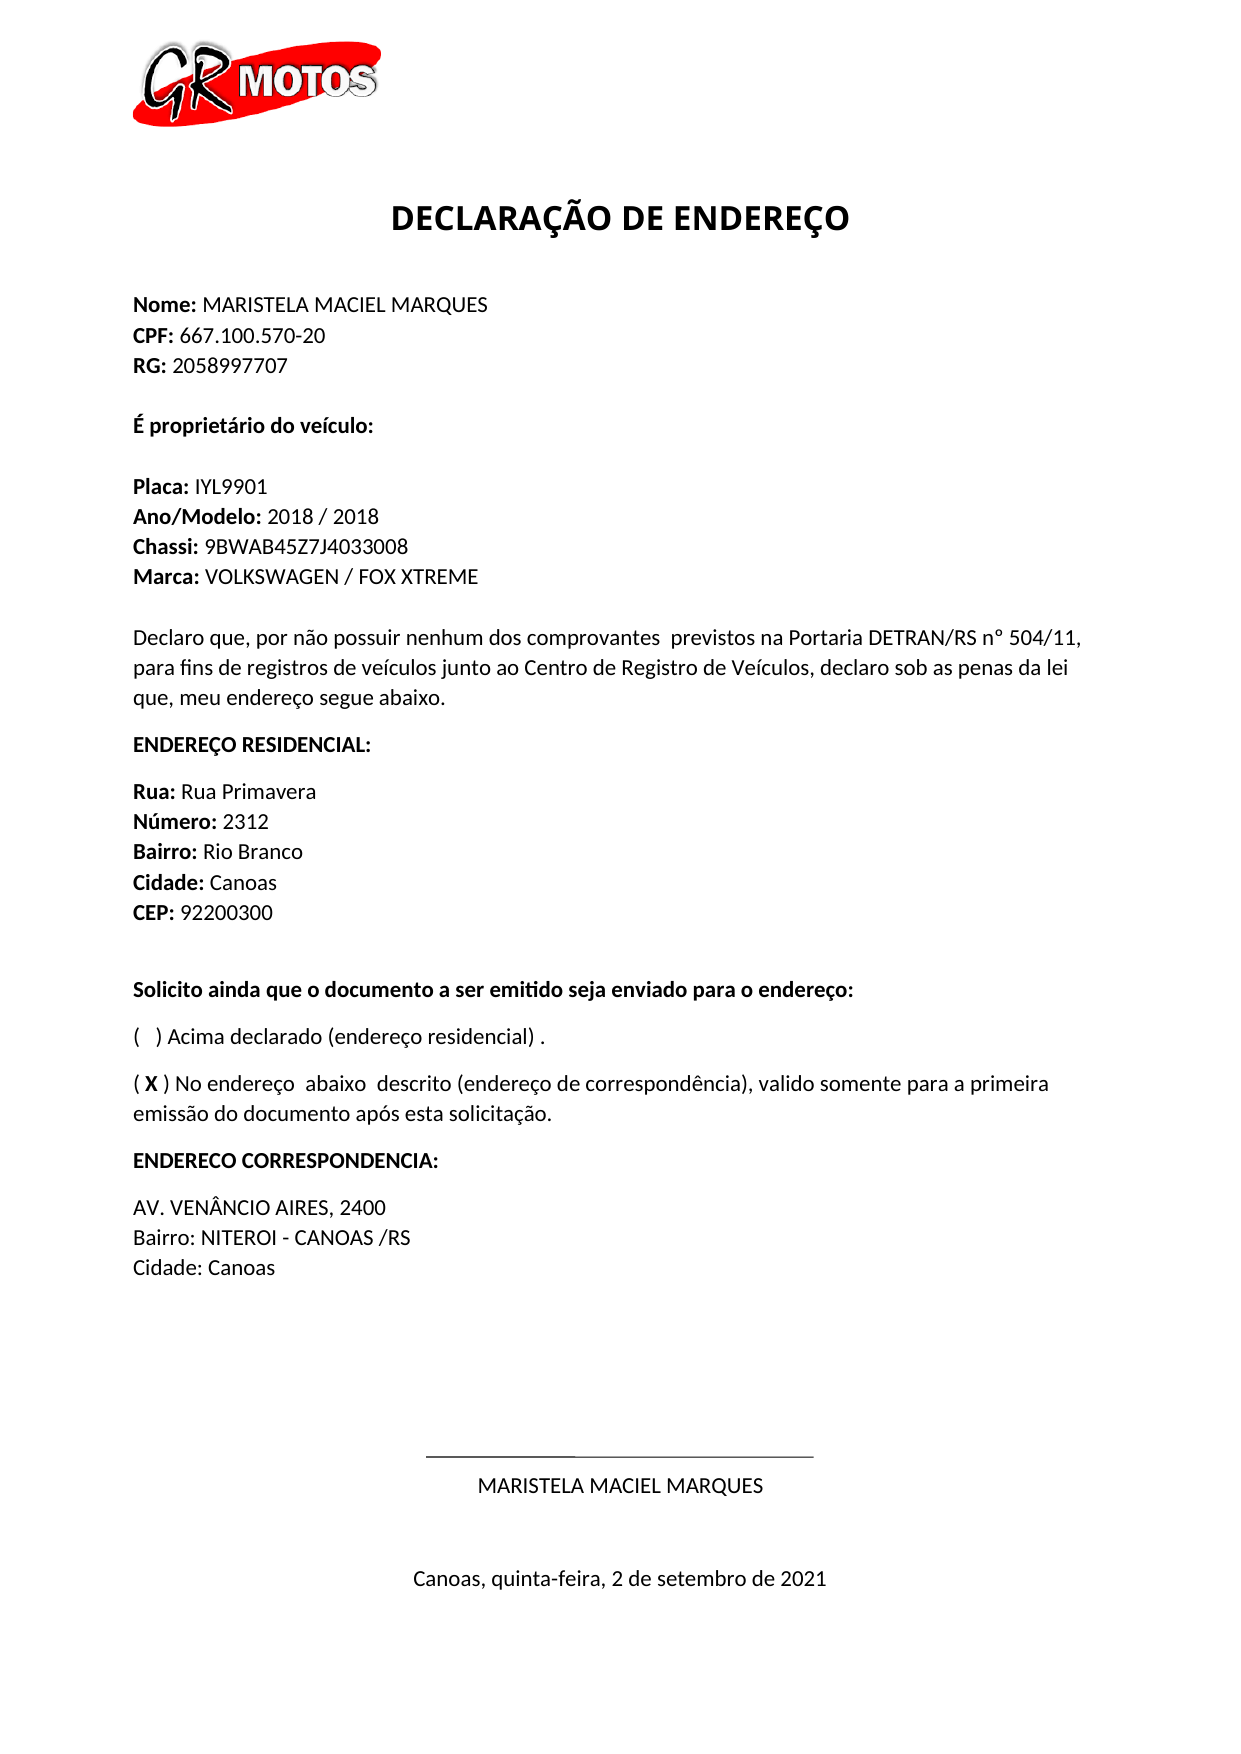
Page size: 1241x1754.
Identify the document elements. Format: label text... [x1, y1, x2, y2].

text Placa: IYL9901 [133, 472, 1107, 500]
text Chassi: 9BWAB45Z7J4033008 [133, 532, 1107, 560]
text RG: 2058997707 [133, 351, 1107, 379]
text Ano/Modelo: 2018 / 2018 [133, 502, 1107, 530]
text Nome: MARISTELA MACIEL MARQUES [133, 291, 1107, 319]
text Número: 2312 [133, 807, 1107, 835]
text Cidade: Canoas [133, 868, 1107, 896]
text Marca: VOLKSWAGEN / FOX XTREME [133, 562, 1107, 591]
text Bairro: NITEROI - CANOAS /RS [133, 1223, 1107, 1251]
text É proprietário do veículo: [133, 411, 1107, 439]
text ENDEREÇO RESIDENCIAL: [133, 730, 1107, 758]
text MARISTELA MACIEL MARQUES [133, 1471, 1107, 1499]
text Cidade: Canoas [133, 1253, 1107, 1281]
picture [132, 23, 417, 142]
text ( ) Acima declarado (endereço residencial) . [133, 1022, 1107, 1050]
subtitle DECLARAÇÃO DE ENDEREÇO [133, 195, 1107, 240]
text Solicito ainda que o documento a ser emitido seja enviado para o endereço: [133, 975, 1107, 1003]
text AV. VENÂNCIO AIRES, 2400 [133, 1193, 1107, 1221]
text Declaro que, por não possuir nenhum dos comprovantes previstos na Portaria DETRAN/RS nº 504/11, para fins de registros de veículos junto ao Centro de Registro de Veículos, declaro sob as penas da lei que, meu endereço segue abaixo. [133, 623, 1107, 711]
text ENDERECO CORRESPONDENCIA: [133, 1146, 1107, 1174]
text Rua: Rua Primavera [133, 777, 1107, 805]
text CPF: 667.100.570-20 [133, 321, 1107, 349]
text ( X ) No endereço abaixo descrito (endereço de correspondência), valido somente para a primeira emissão do documento após esta solicitação. [133, 1069, 1107, 1127]
text CEP: 92200300 [133, 898, 1107, 926]
text Bairro: Rio Branco [133, 837, 1107, 866]
text Canoas, quinta-feira, 2 de setembro de 2021 [133, 1564, 1107, 1593]
